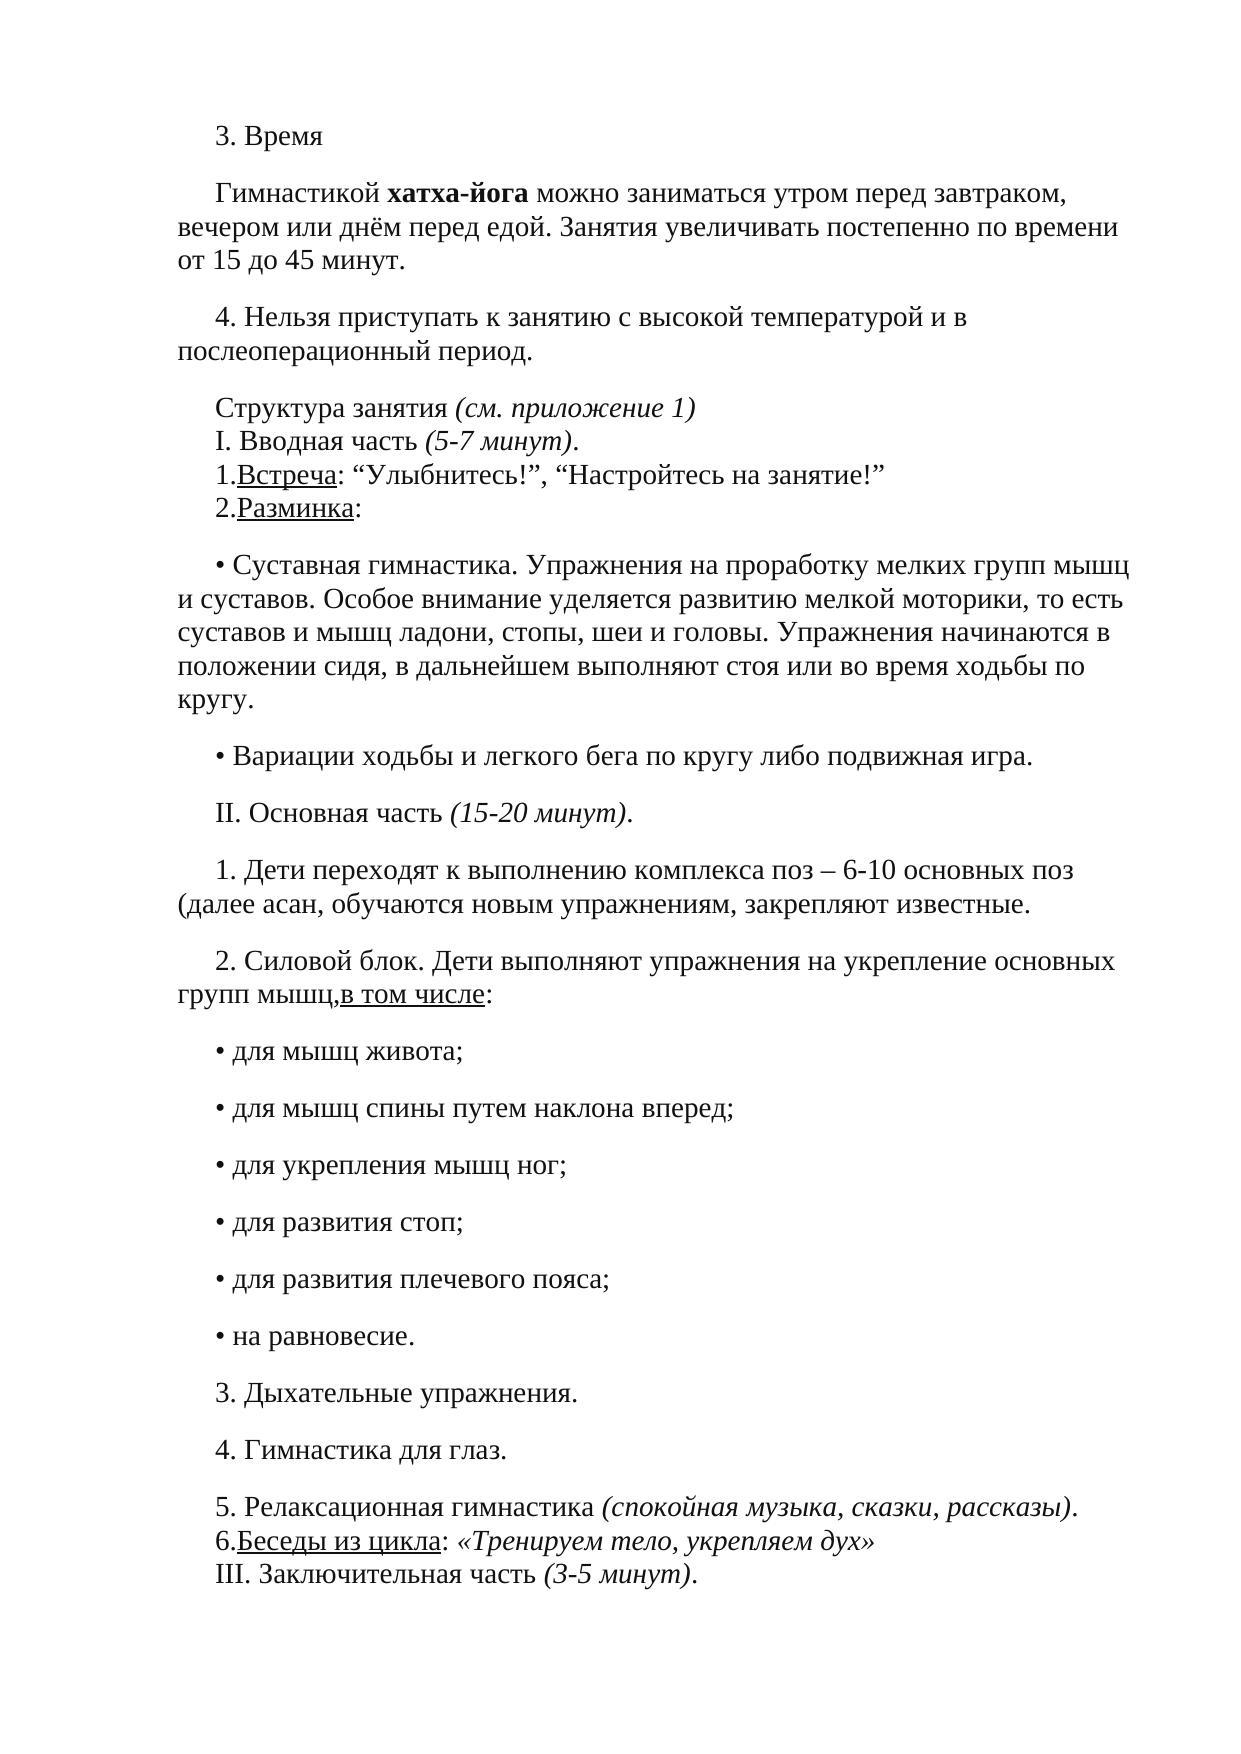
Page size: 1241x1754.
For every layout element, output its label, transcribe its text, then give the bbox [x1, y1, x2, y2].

text • Суставная гимнастика. Упражнения на проработку мелких групп мышц и суставов. Особое внимание уделяется развитию мелкой моторики, то есть суставов и мышц ладони, стопы, шеи и головы. Упражнения начинаются в положении сидя, в дальнейшем выполняют стоя или во время ходьбы по кругу. [177, 547, 1152, 715]
text 2. Силовой блок. Дети выполняют упражнения на укрепление основных групп мышц,в том числе: [177, 943, 1152, 1010]
text 5. Релаксационная гимнастика (спокойная музыка, сказки, рассказы). [177, 1489, 1152, 1523]
text • на равновесие. [177, 1318, 1152, 1352]
text 1. Дети переходят к выполнению комплекса поз – 6-10 основных поз (далее асан, обучаются новым упражнениям, закрепляют известные. [177, 852, 1152, 919]
text 4. Нельзя приступать к занятию с высокой температурой и в послеоперационный период. [177, 299, 1152, 366]
text • для укрепления мышц ног; [177, 1147, 1152, 1181]
text 1.Встреча: “Улыбнитесь!”, “Настройтесь на занятие!” [177, 457, 1152, 490]
text • для развития плечевого пояса; [177, 1261, 1152, 1295]
text Гимнастикой хатха-йога можно заниматься утром перед завтраком, вечером или днём перед едой. Занятия увеличивать постепенно по времени от 15 до 45 минут. [177, 175, 1152, 276]
text 2.Разминка: [177, 490, 1152, 524]
text • для мышц спины путем наклона вперед; [177, 1090, 1152, 1124]
text 4. Гимнастика для глаз. [177, 1432, 1152, 1466]
text 6.Беседы из цикла: «Тренируем тело, укрепляем дух» [177, 1523, 1152, 1556]
text Структура занятия (см. приложение 1) [177, 390, 1152, 423]
text 3. Время [177, 118, 1152, 152]
text I. Вводная часть (5-7 минут). [177, 423, 1152, 457]
text III. Заключительная часть (3-5 минут). [177, 1556, 1152, 1590]
text II. Основная часть (15-20 минут). [177, 795, 1152, 829]
text • для мышц живота; [177, 1033, 1152, 1067]
text 3. Дыхательные упражнения. [177, 1375, 1152, 1409]
text • для развития стоп; [177, 1204, 1152, 1238]
text • Вариации ходьбы и легкого бега по кругу либо подвижная игра. [177, 738, 1152, 772]
